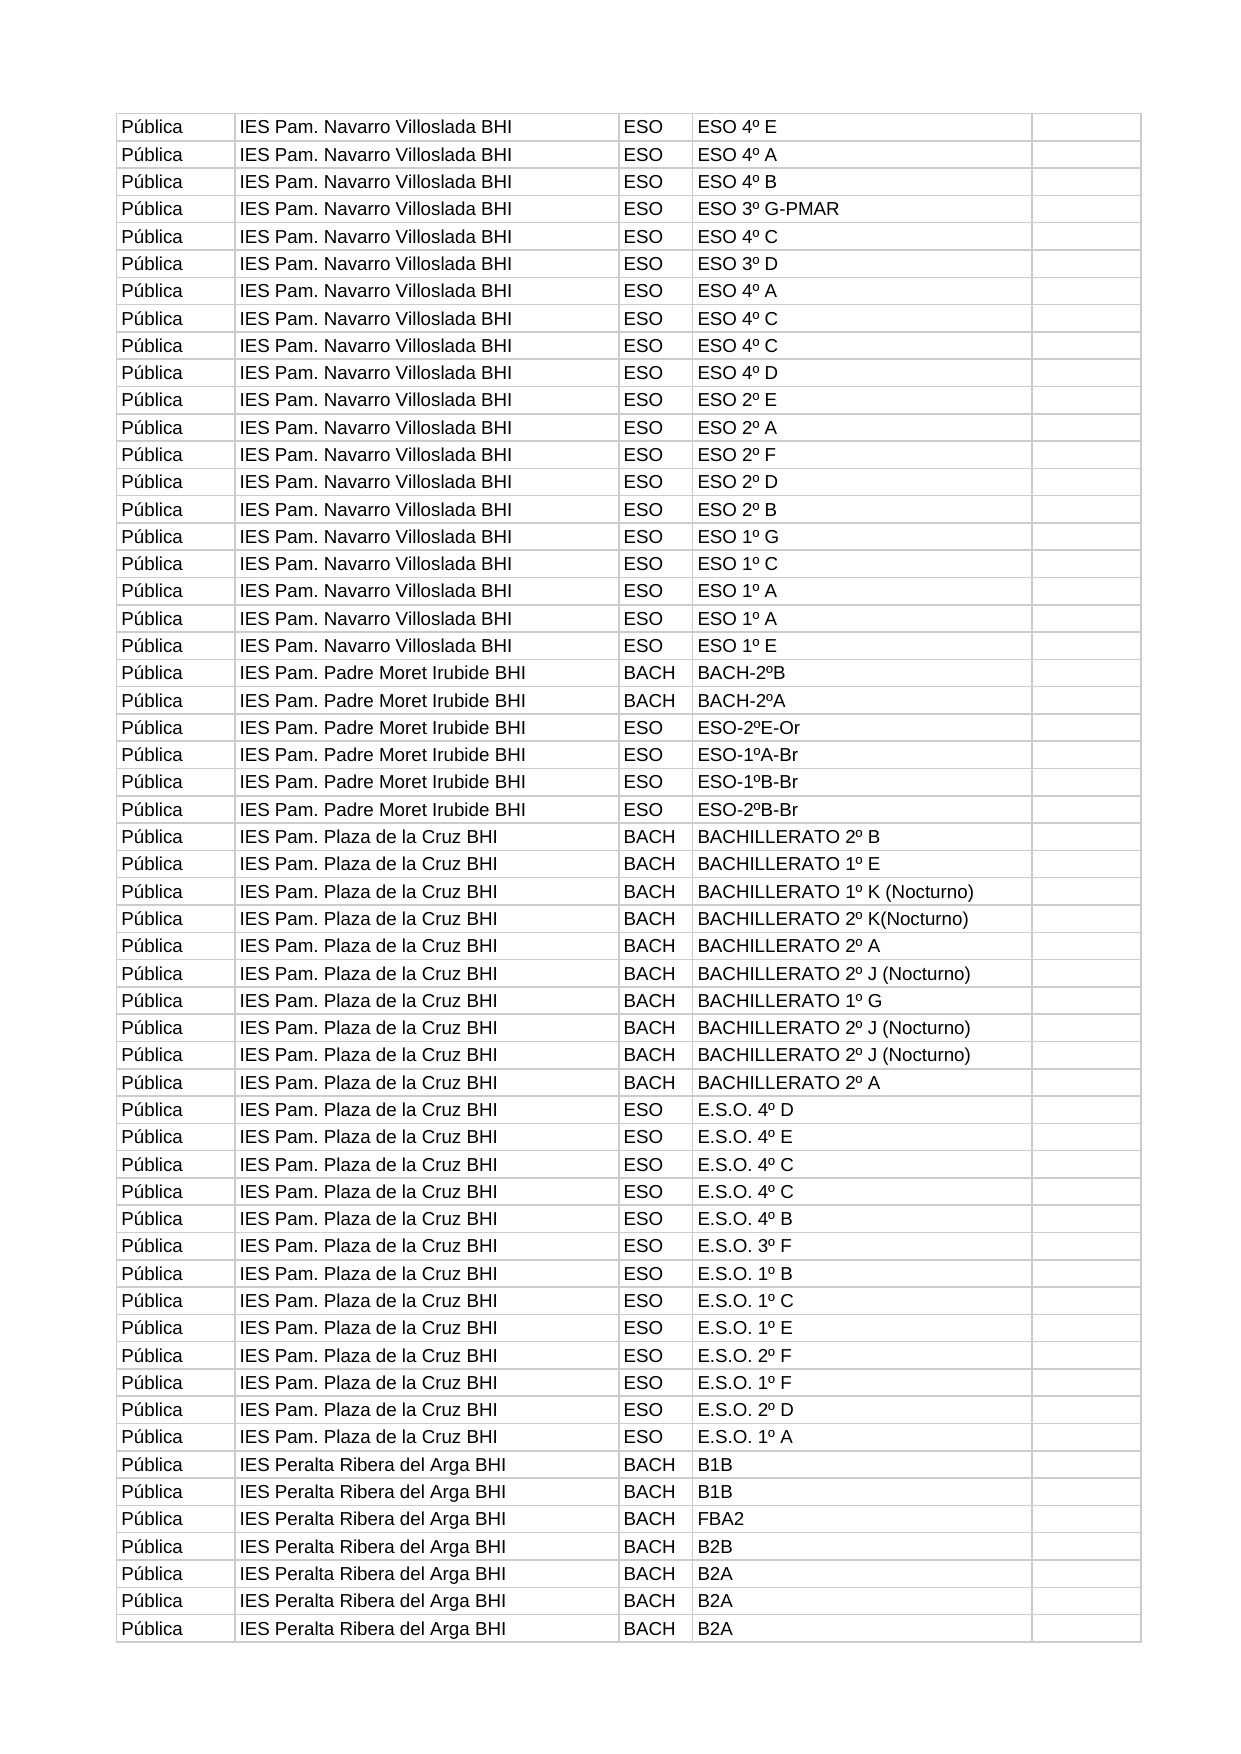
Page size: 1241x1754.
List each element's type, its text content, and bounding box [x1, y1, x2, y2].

table_cell Pública [117, 1397, 234, 1423]
table_cell ESO [620, 1124, 692, 1150]
table_cell IES Pam. Padre Moret Irubide BHI [236, 769, 618, 795]
table_cell ESO [620, 1424, 692, 1450]
table_cell ESO 4º D [693, 360, 1031, 386]
table_cell ESO 4º C [693, 223, 1031, 249]
table_cell Pública [117, 551, 234, 577]
table_cell ESO-1ºA-Br [693, 742, 1031, 768]
table_cell Pública [117, 251, 234, 276]
table_cell BACHILLERATO 1º K (Nocturno) [693, 878, 1031, 904]
table_cell BACHILLERATO 2º J (Nocturno) [693, 960, 1031, 986]
table_cell Pública [117, 1452, 234, 1477]
table_cell E.S.O. 1º E [693, 1315, 1031, 1341]
table_cell B2B [693, 1533, 1031, 1559]
table_cell IES Pam. Plaza de la Cruz BHI [236, 906, 618, 931]
table_cell IES Pam. Padre Moret Irubide BHI [236, 687, 618, 713]
table_cell [1033, 415, 1140, 440]
table_cell [1033, 1588, 1140, 1614]
table_cell ESO 4º C [693, 305, 1031, 331]
table_cell [1033, 878, 1140, 904]
table_cell Pública [117, 1261, 234, 1286]
table_cell BACH [620, 1506, 692, 1532]
table_cell [1033, 660, 1140, 686]
table_cell E.S.O. 3º F [693, 1233, 1031, 1259]
table_cell [1033, 1233, 1140, 1259]
table_cell Pública [117, 1615, 234, 1641]
table_cell IES Peralta Ribera del Arga BHI [236, 1561, 618, 1586]
table_cell [1033, 1124, 1140, 1150]
table_cell [1033, 824, 1140, 849]
table_cell IES Pam. Plaza de la Cruz BHI [236, 1179, 618, 1204]
table_cell Pública [117, 1042, 234, 1068]
table_cell Pública [117, 988, 234, 1013]
table_cell Pública [117, 933, 234, 959]
table_cell [1033, 387, 1140, 413]
table_cell [1033, 1151, 1140, 1177]
table_cell IES Pam. Plaza de la Cruz BHI [236, 878, 618, 904]
table_cell Pública [117, 851, 234, 877]
table_cell Pública [117, 387, 234, 413]
table_cell ESO 2º E [693, 387, 1031, 413]
table_cell [1033, 906, 1140, 931]
table_cell [1033, 606, 1140, 631]
table_cell Pública [117, 1097, 234, 1122]
table_cell [1033, 1479, 1140, 1504]
table_cell BACH [620, 906, 692, 931]
table_cell ESO-1ºB-Br [693, 769, 1031, 795]
table_cell ESO [620, 1206, 692, 1232]
table_cell [1033, 1533, 1140, 1559]
table_cell [1033, 988, 1140, 1013]
table_cell Pública [117, 1315, 234, 1341]
table_cell Pública [117, 878, 234, 904]
table_cell Pública [117, 660, 234, 686]
table_cell ESO 3º G-PMAR [693, 196, 1031, 222]
table_cell E.S.O. 1º B [693, 1261, 1031, 1286]
table_cell ESO [620, 769, 692, 795]
table_cell IES Peralta Ribera del Arga BHI [236, 1506, 618, 1532]
table_cell IES Pam. Plaza de la Cruz BHI [236, 1397, 618, 1423]
table_cell [1033, 1261, 1140, 1286]
table_cell ESO 4º A [693, 278, 1031, 304]
table_cell BACHILLERATO 2º B [693, 824, 1031, 849]
table_cell [1033, 1397, 1140, 1423]
table_cell E.S.O. 2º D [693, 1397, 1031, 1423]
table_cell Pública [117, 142, 234, 167]
table_cell Pública [117, 114, 234, 140]
table_cell ESO [620, 278, 692, 304]
table_cell Pública [117, 1288, 234, 1313]
table_cell IES Pam. Padre Moret Irubide BHI [236, 797, 618, 822]
table_cell IES Pam. Plaza de la Cruz BHI [236, 933, 618, 959]
table_cell [1033, 960, 1140, 986]
table_cell FBA2 [693, 1506, 1031, 1532]
table_cell Pública [117, 906, 234, 931]
table_cell ESO-2ºB-Br [693, 797, 1031, 822]
table_cell BACH [620, 933, 692, 959]
table_cell IES Pam. Plaza de la Cruz BHI [236, 1097, 618, 1122]
table_cell IES Pam. Padre Moret Irubide BHI [236, 715, 618, 740]
table_cell ESO [620, 1179, 692, 1204]
table_cell IES Pam. Navarro Villoslada BHI [236, 606, 618, 631]
table_cell IES Pam. Plaza de la Cruz BHI [236, 1288, 618, 1313]
table_cell BACH [620, 1533, 692, 1559]
table_cell E.S.O. 1º F [693, 1370, 1031, 1395]
table_cell Pública [117, 169, 234, 194]
table_cell Pública [117, 278, 234, 304]
table_cell IES Pam. Plaza de la Cruz BHI [236, 1261, 618, 1286]
table_cell BACH [620, 851, 692, 877]
table_cell ESO [620, 114, 692, 140]
table_cell IES Pam. Navarro Villoslada BHI [236, 360, 618, 386]
table_cell ESO [620, 333, 692, 358]
table_cell ESO [620, 142, 692, 167]
table_cell [1033, 742, 1140, 768]
table_cell ESO [620, 1261, 692, 1286]
table_cell ESO [620, 633, 692, 658]
table_cell ESO [620, 196, 692, 222]
table_cell Pública [117, 824, 234, 849]
table_cell Pública [117, 1588, 234, 1614]
table_cell IES Pam. Plaza de la Cruz BHI [236, 1070, 618, 1095]
table_cell [1033, 1452, 1140, 1477]
table_cell ESO 1º G [693, 524, 1031, 549]
table_cell BACHILLERATO 2º J (Nocturno) [693, 1042, 1031, 1068]
table_cell IES Pam. Navarro Villoslada BHI [236, 305, 618, 331]
table_cell [1033, 360, 1140, 386]
table_cell [1033, 1179, 1140, 1204]
table_cell BACH [620, 1615, 692, 1641]
table_cell BACHILLERATO 2º J (Nocturno) [693, 1015, 1031, 1041]
table_cell [1033, 1015, 1140, 1041]
table_cell BACH [620, 824, 692, 849]
table_cell BACH [620, 1452, 692, 1477]
table_cell IES Peralta Ribera del Arga BHI [236, 1452, 618, 1477]
table_cell Pública [117, 1179, 234, 1204]
table_cell E.S.O. 4º C [693, 1151, 1031, 1177]
table_cell [1033, 1424, 1140, 1450]
table_cell [1033, 1561, 1140, 1586]
table_cell Pública [117, 578, 234, 604]
table_cell [1033, 797, 1140, 822]
table_cell Pública [117, 333, 234, 358]
table_cell ESO [620, 169, 692, 194]
table_cell Pública [117, 442, 234, 467]
table_cell IES Pam. Navarro Villoslada BHI [236, 415, 618, 440]
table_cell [236, 142, 618, 167]
table_cell Pública [117, 1206, 234, 1232]
table_cell Pública [117, 496, 234, 522]
table_cell ESO [620, 1342, 692, 1368]
table_cell ESO 4º B [693, 169, 1031, 194]
table_cell ESO [620, 251, 692, 276]
table_cell [1033, 251, 1140, 276]
table_cell IES Pam. Plaza de la Cruz BHI [236, 1015, 618, 1041]
table_cell IES Pam. Plaza de la Cruz BHI [236, 824, 618, 849]
table_cell [1033, 1070, 1140, 1095]
table_cell IES Pam. Navarro Villoslada BHI [236, 196, 618, 222]
table_cell BACH [620, 1588, 692, 1614]
table_cell IES Pam. Navarro Villoslada BHI [236, 387, 618, 413]
table_cell ESO [620, 415, 692, 440]
table_cell IES Pam. Plaza de la Cruz BHI [236, 1233, 618, 1259]
table_cell ESO [620, 1233, 692, 1259]
table_cell [1033, 687, 1140, 713]
table_cell IES Pam. Plaza de la Cruz BHI [236, 1206, 618, 1232]
table_cell Pública [117, 196, 234, 222]
table_cell ESO [620, 1151, 692, 1177]
table_cell ESO [620, 551, 692, 577]
table_cell [1033, 1097, 1140, 1122]
table_cell BACHILLERATO 2º A [693, 933, 1031, 959]
table_cell ESO 1º E [693, 633, 1031, 658]
table_cell ESO [620, 496, 692, 522]
table_cell ESO [620, 305, 692, 331]
table_cell E.S.O. 4º B [693, 1206, 1031, 1232]
table_cell [1033, 551, 1140, 577]
table_cell IES Pam. Navarro Villoslada BHI [236, 551, 618, 577]
table_cell [1033, 223, 1140, 249]
table_cell ESO [620, 1315, 692, 1341]
table_cell Pública [117, 960, 234, 986]
table_cell [1033, 715, 1140, 740]
table_cell ESO [620, 442, 692, 467]
table_cell ESO [620, 1097, 692, 1122]
table_cell IES Pam. Plaza de la Cruz BHI [236, 1342, 618, 1368]
table_cell ESO [620, 715, 692, 740]
table_cell Pública [117, 633, 234, 658]
table_cell [1033, 142, 1140, 167]
table_cell E.S.O. 1º C [693, 1288, 1031, 1313]
table_cell Pública [117, 687, 234, 713]
table_cell ESO [620, 469, 692, 495]
table_cell ESO [620, 223, 692, 249]
table_cell Pública [117, 606, 234, 631]
table_cell BACH [620, 1042, 692, 1068]
table_cell ESO 4º E [693, 114, 1031, 140]
table_cell E.S.O. 4º D [693, 1097, 1031, 1122]
table_cell IES Pam. Navarro Villoslada BHI [236, 633, 618, 658]
table_cell [1033, 578, 1140, 604]
table_cell [1033, 1506, 1140, 1532]
table_cell BACH [620, 878, 692, 904]
table_cell [1033, 851, 1140, 877]
table_cell B2A [693, 1615, 1031, 1641]
table_cell ESO 3º D [693, 251, 1031, 276]
table_cell IES Pam. Padre Moret Irubide BHI [236, 660, 618, 686]
table_cell [1033, 305, 1140, 331]
table_cell E.S.O. 4º C [693, 1179, 1031, 1204]
table_cell [1033, 333, 1140, 358]
table_cell Pública [117, 1561, 234, 1586]
table_cell [1033, 496, 1140, 522]
table_cell IES Pam. Plaza de la Cruz BHI [236, 1151, 618, 1177]
table_cell Pública [117, 1533, 234, 1559]
table_cell [1033, 469, 1140, 495]
table_cell ESO 2º B [693, 496, 1031, 522]
table_cell ESO [620, 1397, 692, 1423]
table_cell BACHILLERATO 1º E [693, 851, 1031, 877]
table_cell Pública [117, 1015, 234, 1041]
table_cell IES Pam. Navarro Villoslada BHI [236, 442, 618, 467]
table_cell ESO 2º D [693, 469, 1031, 495]
table_cell BACH [620, 1015, 692, 1041]
table_cell Pública [117, 1233, 234, 1259]
table_cell [1033, 1370, 1140, 1395]
table_cell Pública [117, 415, 234, 440]
table_cell IES Pam. Plaza de la Cruz BHI [236, 1370, 618, 1395]
table_cell ESO [620, 578, 692, 604]
table_cell [1033, 933, 1140, 959]
table_cell IES Pam. Navarro Villoslada BHI [236, 333, 618, 358]
table_cell [1033, 1615, 1140, 1641]
table_cell IES Pam. Navarro Villoslada BHI [236, 251, 618, 276]
table_cell BACH [620, 687, 692, 713]
table_cell IES Pam. Plaza de la Cruz BHI [236, 851, 618, 877]
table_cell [236, 1615, 618, 1641]
table_cell Pública [117, 742, 234, 768]
table_cell BACH [620, 1070, 692, 1095]
table_cell Pública [117, 1479, 234, 1504]
table_cell BACH [620, 988, 692, 1013]
table_cell IES Pam. Navarro Villoslada BHI [236, 169, 618, 194]
table_cell ESO [620, 524, 692, 549]
table_cell Pública [117, 223, 234, 249]
table_cell [1033, 1288, 1140, 1313]
table_cell IES Pam. Navarro Villoslada BHI [236, 469, 618, 495]
table_cell Pública [117, 769, 234, 795]
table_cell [236, 114, 618, 140]
table_cell IES Pam. Navarro Villoslada BHI [236, 496, 618, 522]
table_cell ESO [620, 742, 692, 768]
table_cell BACHILLERATO 2º A [693, 1070, 1031, 1095]
table_cell E.S.O. 1º A [693, 1424, 1031, 1450]
table_cell ESO [620, 1370, 692, 1395]
table_cell ESO 2º F [693, 442, 1031, 467]
table_cell IES Pam. Navarro Villoslada BHI [236, 578, 618, 604]
table_cell Pública [117, 305, 234, 331]
table_cell Pública [117, 1124, 234, 1150]
table_cell Pública [117, 797, 234, 822]
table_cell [236, 1588, 618, 1614]
table_cell ESO [620, 606, 692, 631]
table_cell ESO [620, 360, 692, 386]
table_cell [1033, 524, 1140, 549]
table_cell ESO 2º A [693, 415, 1031, 440]
table_cell IES Peralta Ribera del Arga BHI [236, 1479, 618, 1504]
table_cell BACH-2ºB [693, 660, 1031, 686]
table_cell IES Pam. Plaza de la Cruz BHI [236, 1315, 618, 1341]
table_cell E.S.O. 4º E [693, 1124, 1031, 1150]
table_cell BACHILLERATO 1º G [693, 988, 1031, 1013]
table_cell BACHILLERATO 2º K(Nocturno) [693, 906, 1031, 931]
table_cell ESO 4º C [693, 333, 1031, 358]
table_cell ESO [620, 1288, 692, 1313]
table_cell ESO 4º A [693, 142, 1031, 167]
table_cell [1033, 114, 1140, 140]
table_cell [1033, 196, 1140, 222]
table_cell [1033, 1206, 1140, 1232]
table_cell ESO-2ºE-Or [693, 715, 1031, 740]
table_cell BACH [620, 660, 692, 686]
table_cell Pública [117, 1070, 234, 1095]
table_cell [1033, 442, 1140, 467]
table_cell Pública [117, 469, 234, 495]
table_cell Pública [117, 360, 234, 386]
table_cell IES Pam. Padre Moret Irubide BHI [236, 742, 618, 768]
table_cell [1033, 1342, 1140, 1368]
table_cell Pública [117, 1506, 234, 1532]
table_cell Pública [117, 1370, 234, 1395]
table_cell BACH [620, 960, 692, 986]
table_cell ESO 1º C [693, 551, 1031, 577]
table_cell IES Pam. Plaza de la Cruz BHI [236, 960, 618, 986]
table_cell ESO 1º A [693, 578, 1031, 604]
table_cell E.S.O. 2º F [693, 1342, 1031, 1368]
table_cell IES Peralta Ribera del Arga BHI [236, 1533, 618, 1559]
table_cell IES Pam. Plaza de la Cruz BHI [236, 1042, 618, 1068]
table_cell B1B [693, 1479, 1031, 1504]
table_cell ESO 1º A [693, 606, 1031, 631]
table_cell BACH [620, 1479, 692, 1504]
table_cell IES Pam. Navarro Villoslada BHI [236, 524, 618, 549]
table_cell ESO [620, 387, 692, 413]
table_cell IES Pam. Plaza de la Cruz BHI [236, 1424, 618, 1450]
table_cell IES Pam. Navarro Villoslada BHI [236, 223, 618, 249]
table_cell B2A [693, 1588, 1031, 1614]
table_cell BACH [620, 1561, 692, 1586]
table_cell IES Pam. Plaza de la Cruz BHI [236, 1124, 618, 1150]
table_cell Pública [117, 524, 234, 549]
table_cell B2A [693, 1561, 1031, 1586]
table_cell [1033, 1042, 1140, 1068]
table_cell [1033, 1315, 1140, 1341]
table_cell ESO [620, 797, 692, 822]
table_cell [1033, 769, 1140, 795]
table_cell [1033, 278, 1140, 304]
table_cell IES Pam. Navarro Villoslada BHI [236, 278, 618, 304]
table_cell B1B [693, 1452, 1031, 1477]
table_cell IES Pam. Plaza de la Cruz BHI [236, 988, 618, 1013]
table_cell [1033, 633, 1140, 658]
table_cell Pública [117, 1151, 234, 1177]
table_cell Pública [117, 1424, 234, 1450]
table_cell Pública [117, 715, 234, 740]
table_cell Pública [117, 1342, 234, 1368]
table_cell [1033, 169, 1140, 194]
table_cell BACH-2ºA [693, 687, 1031, 713]
